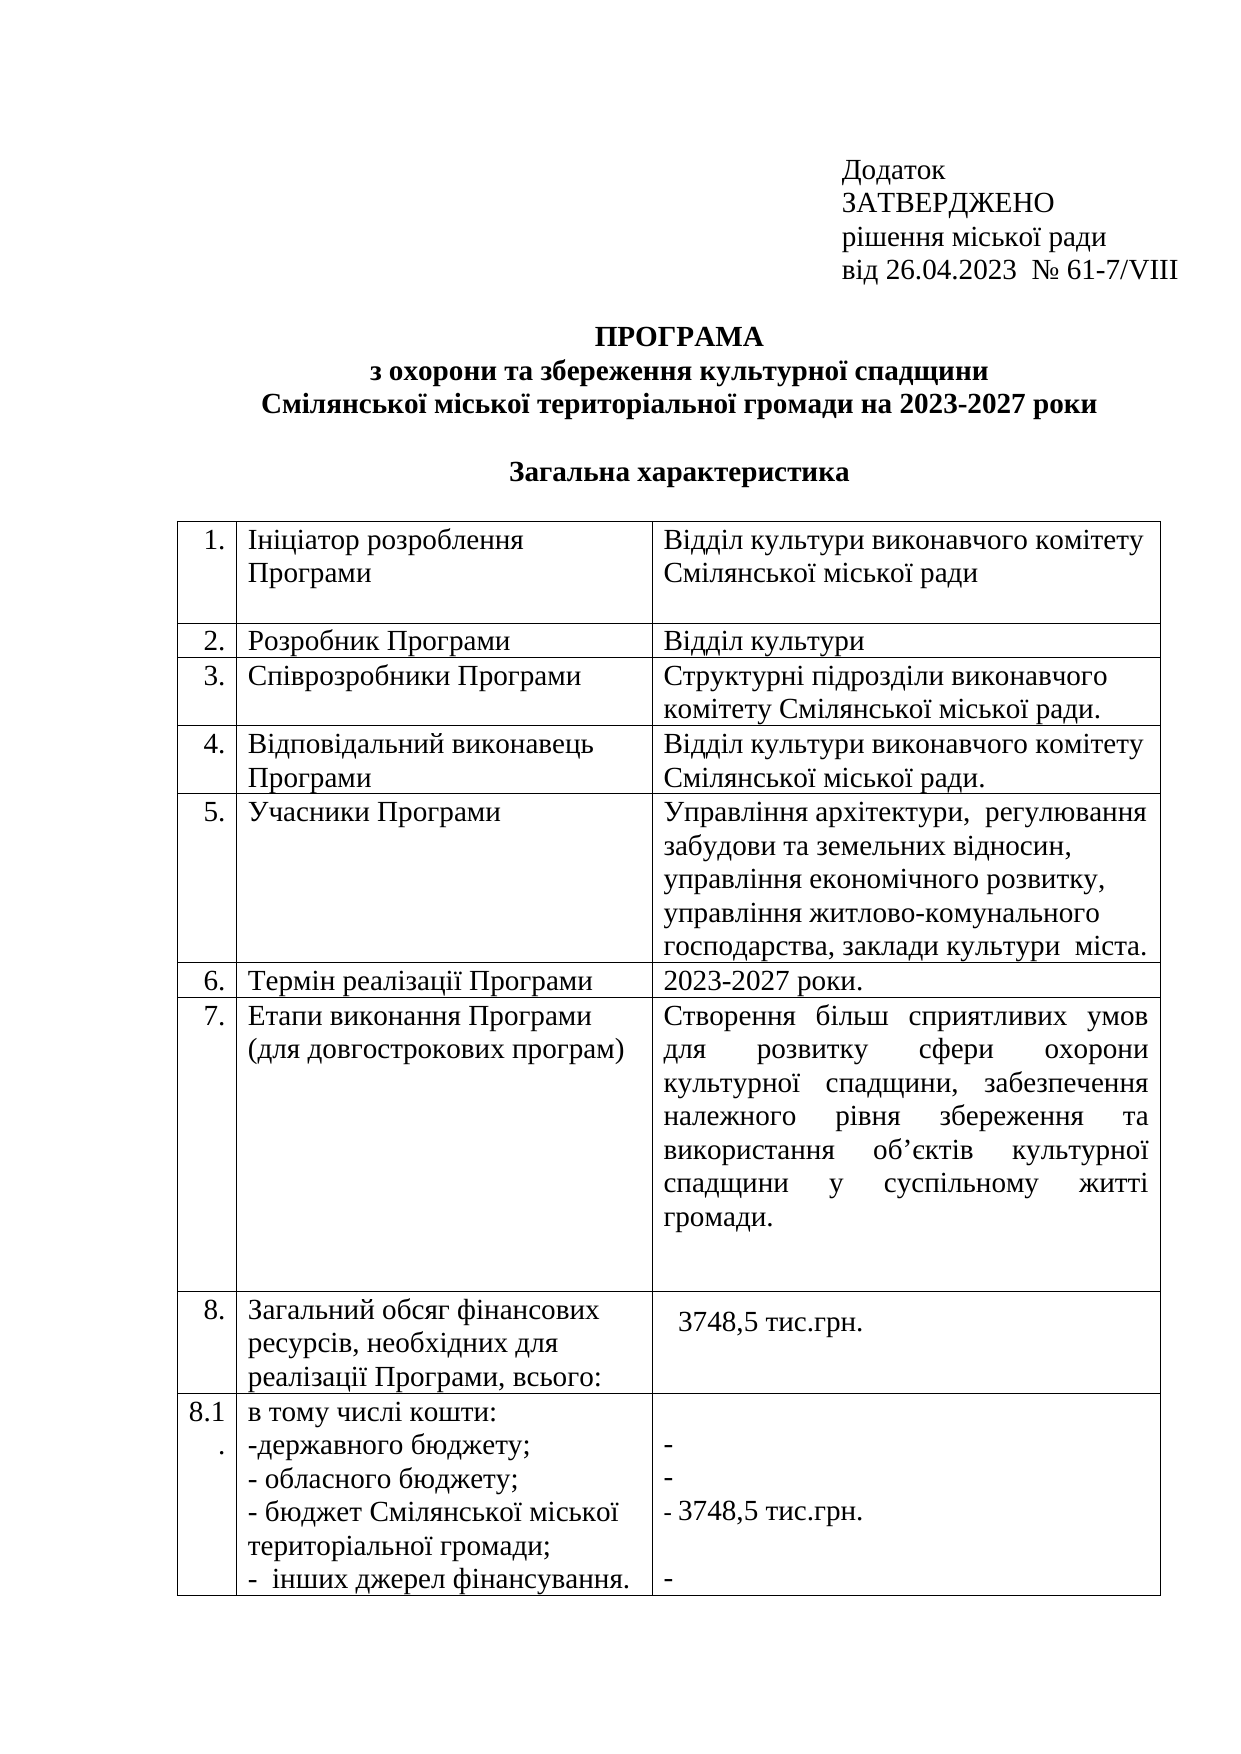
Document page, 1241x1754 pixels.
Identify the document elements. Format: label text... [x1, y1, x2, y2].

table_cell 3748,5 тис.грн. [653, 1292, 1160, 1393]
table_cell 2. [178, 624, 236, 657]
table_cell Загальний обсяг фінансових ресурсів, необхідних для реалізації Програми, всього: [237, 1292, 652, 1393]
table_cell Етапи виконання Програми (для довгострокових програм) [237, 998, 652, 1291]
text з охорони та збереження культурної спадщини [177, 353, 1181, 387]
table_cell - - - 3748,5 тис.грн. - [653, 1394, 1160, 1595]
table_cell 4. [178, 726, 236, 793]
text ПРОГРАМА [177, 319, 1181, 353]
text від 26.04.2023 № 61-7/VIII [841, 252, 1181, 286]
table_cell в тому числі кошти: -державного бюджету; - обласного бюджету; - бюджет Смілянської міської територіальної громади; - інших джерел фінансування. [237, 1394, 652, 1595]
table_cell Відділ культури виконавчого комітету Смілянської міської ради. [653, 726, 1160, 793]
text Загальна характеристика [177, 454, 1181, 487]
table_cell Учасники Програми [237, 794, 652, 962]
table_header 1. [178, 522, 236, 622]
text Додаток [841, 152, 1181, 185]
table_header Відділ культури виконавчого комітету Смілянської міської ради [653, 522, 1160, 622]
table_cell Розробник Програми [237, 624, 652, 657]
table_cell 8. [178, 1292, 236, 1393]
table_cell Співрозробники Програми [237, 658, 652, 725]
table_cell Відділ культури [653, 624, 1160, 657]
table_cell Створення більш сприятливих умов для розвитку сфери охорони культурної спадщини, забезпечення належного рівня збереження та використання об’єктів культурної спадщини у суспільному житті громади. [653, 998, 1160, 1291]
table_cell Відповідальний виконавець Програми [237, 726, 652, 793]
table_cell Управління архітектури, регулювання забудови та земельних відносин, управління економічного розвитку, управління житлово-комунального господарства, заклади культури міста. [653, 794, 1160, 962]
table_cell 3. [178, 658, 236, 725]
table_cell Термін реалізації Програми [237, 963, 652, 997]
text Смілянської міської територіальної громади на 2023-2027 роки [177, 387, 1181, 420]
text рішення міської ради [841, 219, 1181, 252]
text ЗАТВЕРДЖЕНО [841, 185, 1181, 219]
table_cell Структурні підрозділи виконавчого комітету Смілянської міської ради. [653, 658, 1160, 725]
table_cell 7. [178, 998, 236, 1291]
table_cell 5. [178, 794, 236, 962]
table_cell 2023-2027 роки. [653, 963, 1160, 997]
table_cell 8.1. [178, 1394, 236, 1595]
table_header Ініціатор розроблення Програми [237, 522, 652, 622]
table_cell 6. [178, 963, 236, 997]
